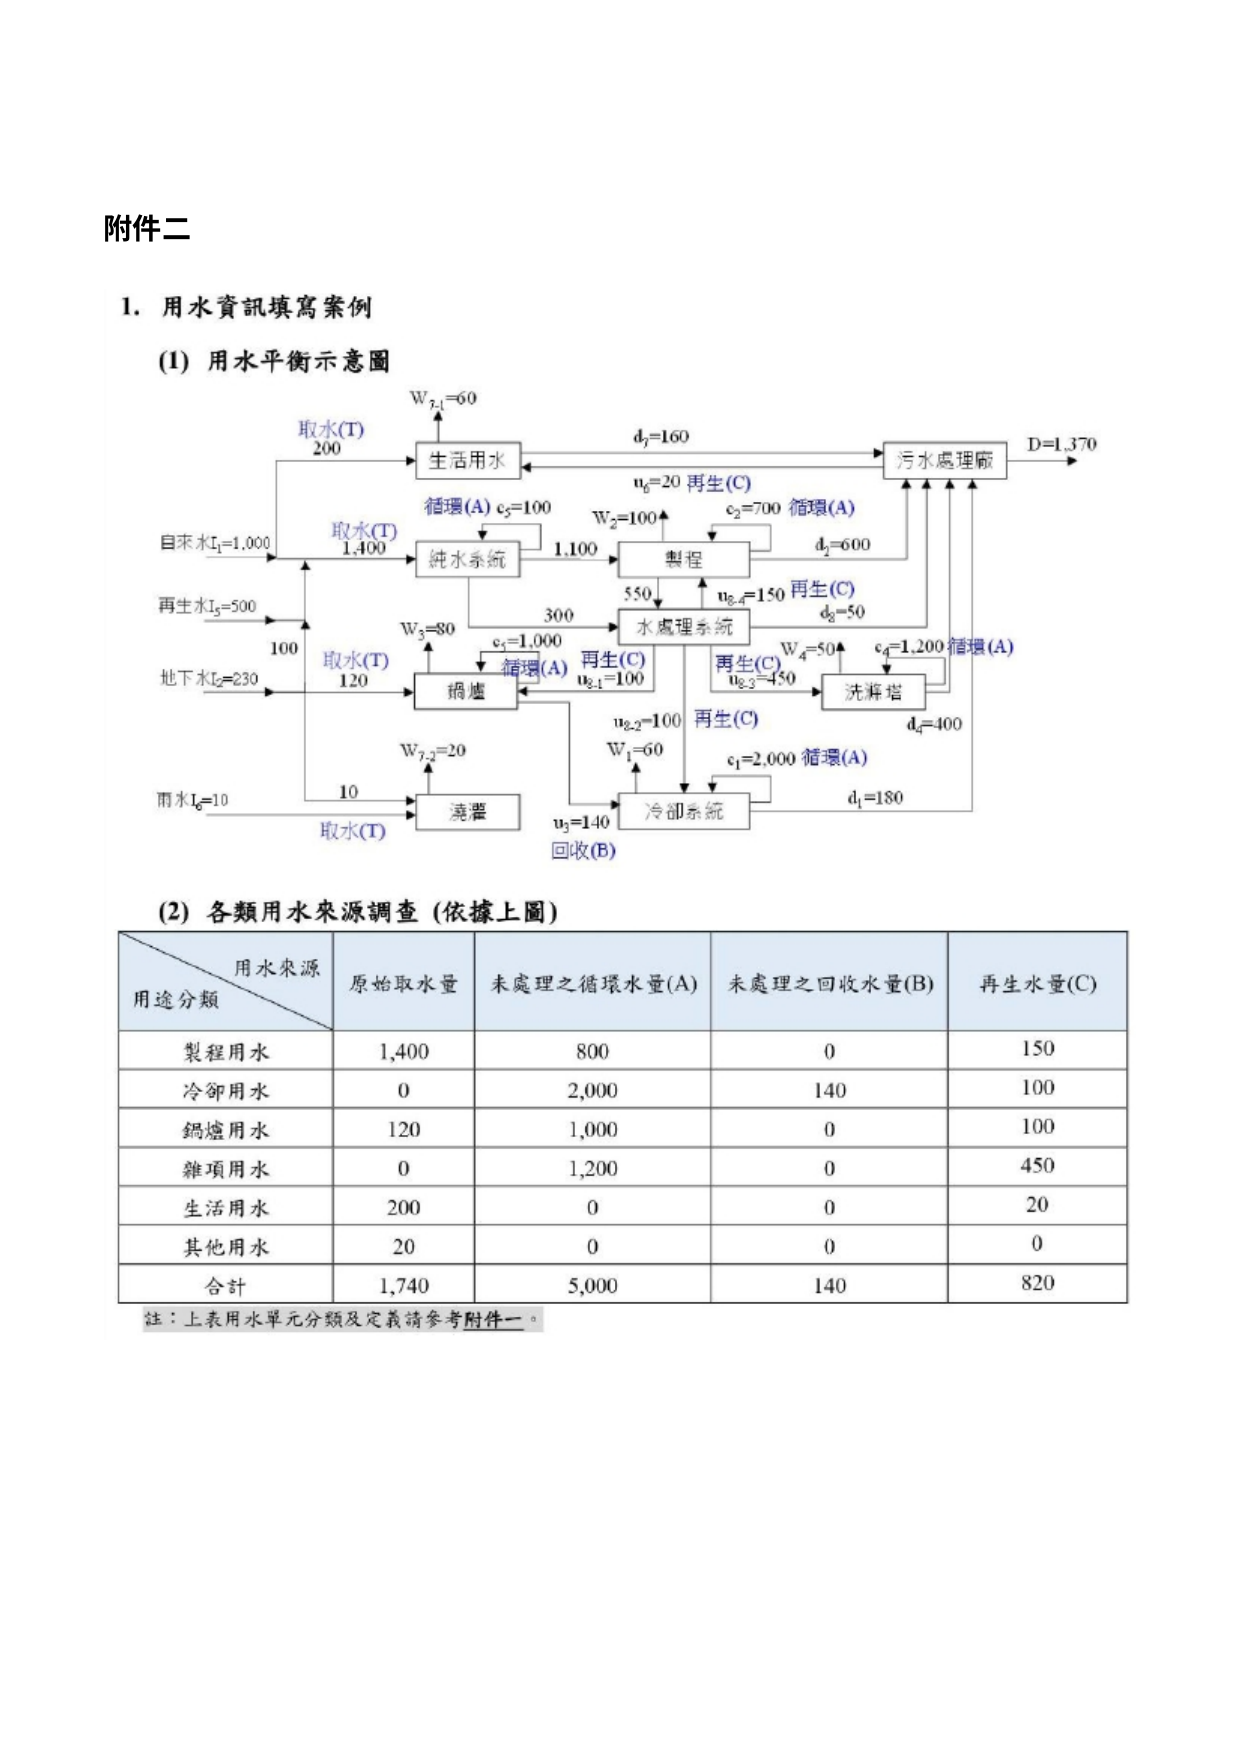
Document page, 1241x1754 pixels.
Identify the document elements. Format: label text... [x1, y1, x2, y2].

text 附件二 [103, 189, 1137, 264]
picture [103, 289, 1137, 1340]
